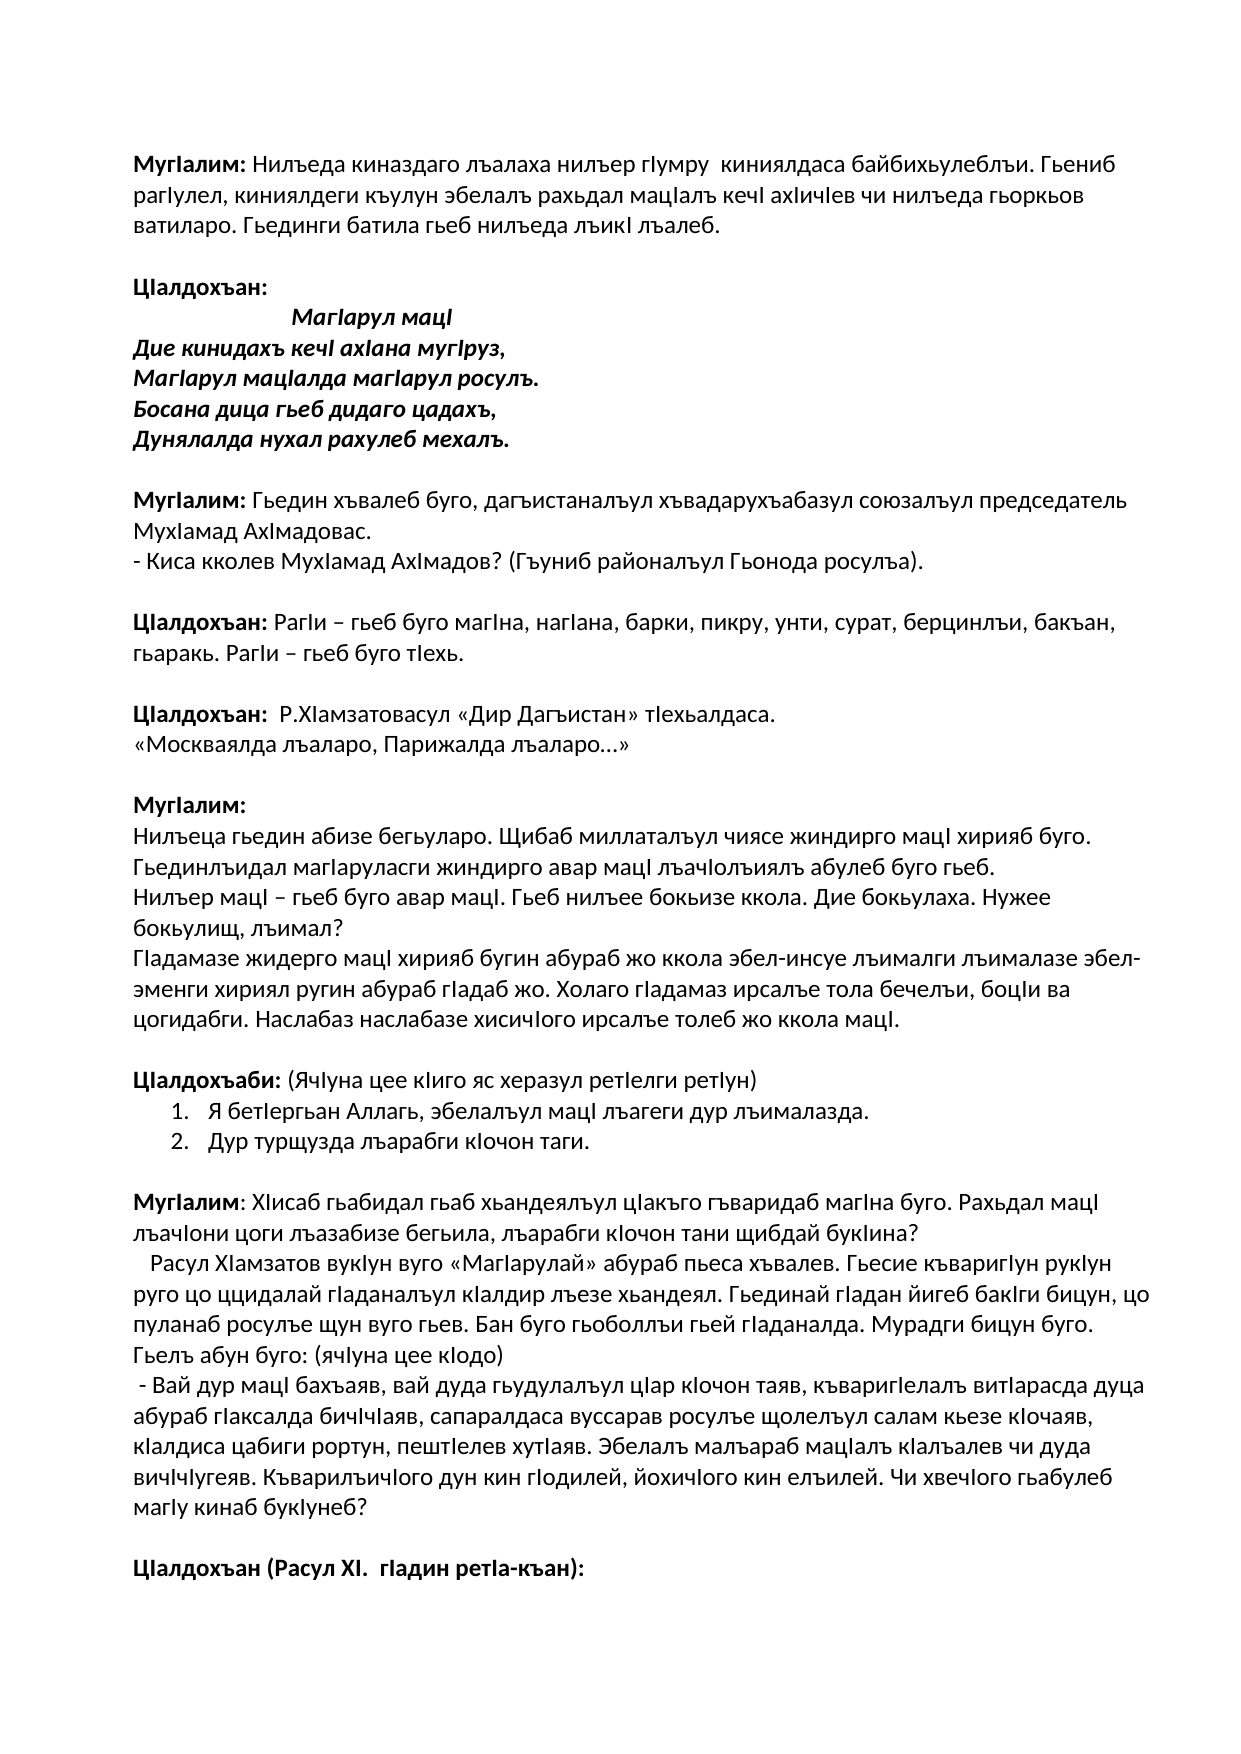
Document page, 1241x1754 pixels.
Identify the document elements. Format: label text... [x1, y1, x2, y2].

text МугIалим: ХIисаб гьабидал гьаб хьандеялъул цIакъго гъваридаб магIна буго. Рахьдал мацI лъачIони цоги лъазабизе бегьила, лъарабги кIочон тани щибдай букIина? [133, 1186, 1152, 1247]
text Дие кинидахъ кечI ахIана мугIруз, [133, 332, 1152, 362]
text - Киса кколев МухIамад АхIмадов? (Гъуниб районалъул Гьонода росулъа). [133, 545, 1152, 576]
list Дур турщузда лъарабги кIочон таги. [170, 1125, 1152, 1156]
text ЦIалдохъан (Расул ХI. гIадин ретIа-къан): [133, 1553, 1152, 1583]
text ЦIалдохъан: РагIи – гьеб буго магIна, нагIана, барки, пикру, унти, сурат, берцинлъи, бакъан, гьаракь. РагIи – гьеб буго тIехь. [133, 606, 1152, 667]
text «Москваялда лъаларо, Парижалда лъаларо…» [133, 728, 1152, 759]
text Дунялалда нухал рахулеб мехалъ. [133, 423, 1152, 454]
text МагIарул мацIалда магIарул росулъ. [133, 362, 1152, 393]
text МагIарул мацI [133, 301, 1152, 332]
list Я бетIергьан Аллагь, эбелалъул мацI лъагеги дур лъималазда. [170, 1095, 1152, 1125]
text ЦIалдохъан: [133, 271, 1152, 301]
text ЦIалдохъан: Р.ХIамзатовасул «Дир Дагъистан» тIехьалдаса. [133, 698, 1152, 728]
text ГIадамазе жидерго мацI хирияб бугин абураб жо ккола эбел-инсуе лъималги лъималазе эбел-эменги хириял ругин абураб гIадаб жо. Холаго гIадамаз ирсалъе тола бечелъи, боцIи ва цогидабги. Наслабаз наслабазе хисичIого ирсалъе толеб жо ккола мацI. [133, 942, 1152, 1034]
text Расул ХIамзатов вукIун вуго «МагIарулай» абураб пьеса хъвалев. Гьесие къваригIун рукIун руго цо ццидалай гIаданалъул кIалдир лъезе хьандеял. Гьединай гIадан йигеб бакIги бицун, цо пуланаб росулъе щун вуго гьев. Бан буго гьоболлъи гьей гIаданалда. Мурадги бицун буго. Гьелъ абун буго: (ячIуна цее кIодо) [133, 1247, 1152, 1369]
text МугIалим: [133, 789, 1152, 820]
text МугIалим: Гьедин хъвалеб буго, дагъистаналъул хъвадарухъабазул союзалъул председатель МухIамад АхIмадовас. [133, 484, 1152, 545]
text ЦIалдохъаби: (ЯчIуна цее кIиго яс херазул ретIелги ретIун) [133, 1064, 1152, 1095]
text Нилъеца гьедин абизе бегьуларо. Щибаб миллаталъул чиясе жиндирго мацI хирияб буго. Гьединлъидал магIаруласги жиндирго авар мацI лъачIолъиялъ абулеб буго гьеб. [133, 820, 1152, 881]
text МугIалим: Нилъеда киназдаго лъалаха нилъер гIумру киниялдаса байбихьулеблъи. Гьениб рагIулел, киниялдеги къулун эбелалъ рахьдал мацIалъ кечI ахIичIев чи нилъеда гьоркьов ватиларо. Гьединги батила гьеб нилъеда лъикI лъалеб. [133, 149, 1152, 240]
text Босана дица гьеб дидаго цадахъ, [133, 393, 1152, 423]
text Нилъер мацI – гьеб буго авар мацI. Гьеб нилъее бокьизе ккола. Дие бокьулаха. Нужее бокьулищ, лъимал? [133, 881, 1152, 942]
text - Вай дур мацI бахъаяв, вай дуда гьудулалъул цIар кIочон таяв, къваригIелалъ витIарасда дуца абураб гIаксалда бичIчIаяв, сапаралдаса вуссарав росулъе щолелъул салам кьезе кIочаяв, кIалдиса цабиги рортун, пештIелев хутIаяв. Эбелалъ малъараб мацIалъ кIалъалев чи дуда вичIчIугеяв. КъварилъичIого дун кин гIодилей, йохичIого кин елъилей. Чи хвечIого гьабулеб магIу кинаб букIунеб? [133, 1369, 1152, 1522]
